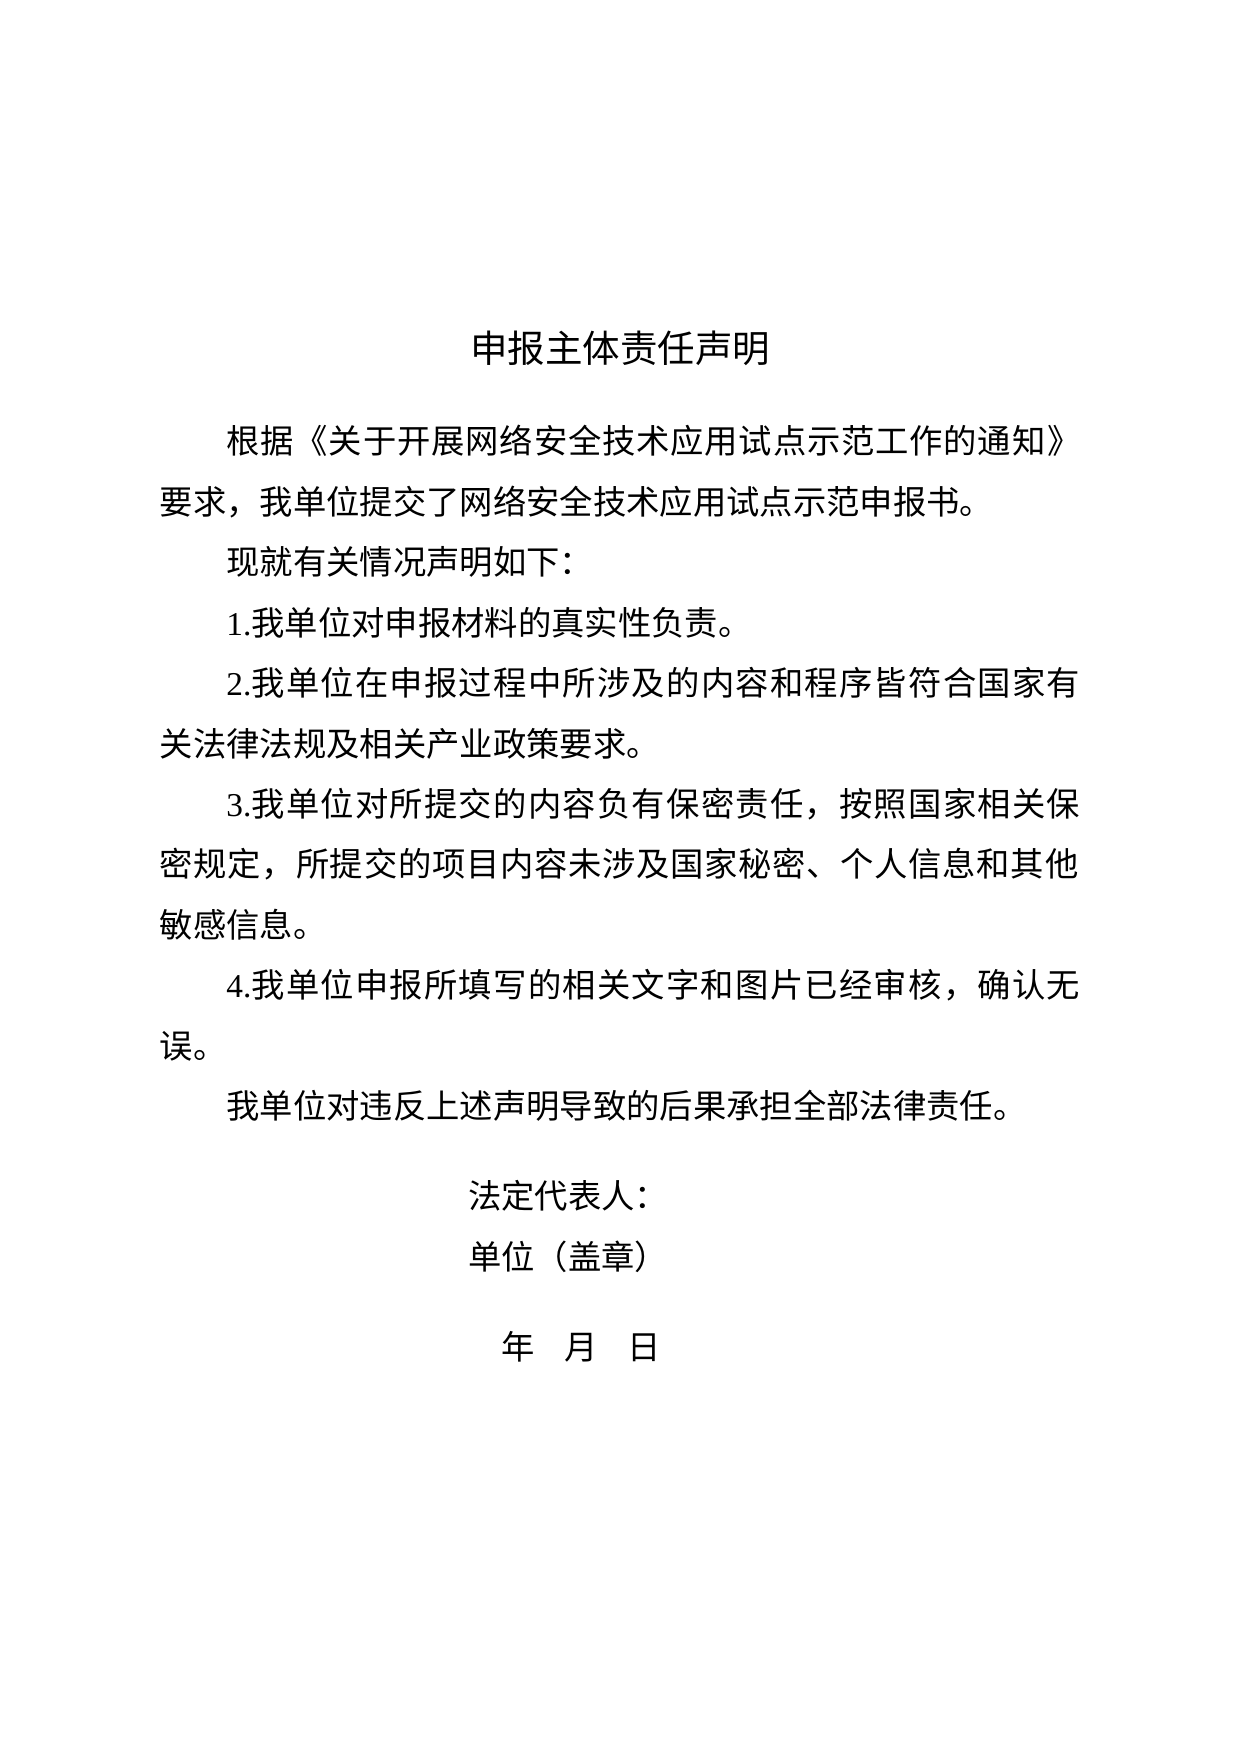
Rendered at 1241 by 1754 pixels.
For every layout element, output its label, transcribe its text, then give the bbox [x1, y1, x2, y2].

text 根据《关于开展网络安全技术应用试点示范工作的通知》要求，我单位提交了网络安全技术应用试点示范申报书。 [159, 406, 1081, 526]
text 年 月 日 [159, 1311, 1081, 1371]
list 我单位在申报过程中所涉及的内容和程序皆符合国家有关法律法规及相关产业政策要求。 [159, 647, 1081, 768]
list 我单位申报所填写的相关文字和图片已经审核，确认无误。 [159, 949, 1081, 1070]
list 我单位对所提交的内容负有保密责任，按照国家相关保密规定，所提交的项目内容未涉及国家秘密、个人信息和其他敏感信息。 [159, 768, 1081, 949]
text 我单位对违反上述声明导致的后果承担全部法律责任。 [159, 1070, 1081, 1131]
text 现就有关情况声明如下： [159, 526, 1081, 587]
list 我单位对申报材料的真实性负责。 [159, 587, 1081, 647]
text 法定代表人： [159, 1160, 1081, 1221]
text 申报主体责任声明 [159, 313, 1081, 378]
text 单位（盖章） [159, 1221, 1081, 1281]
